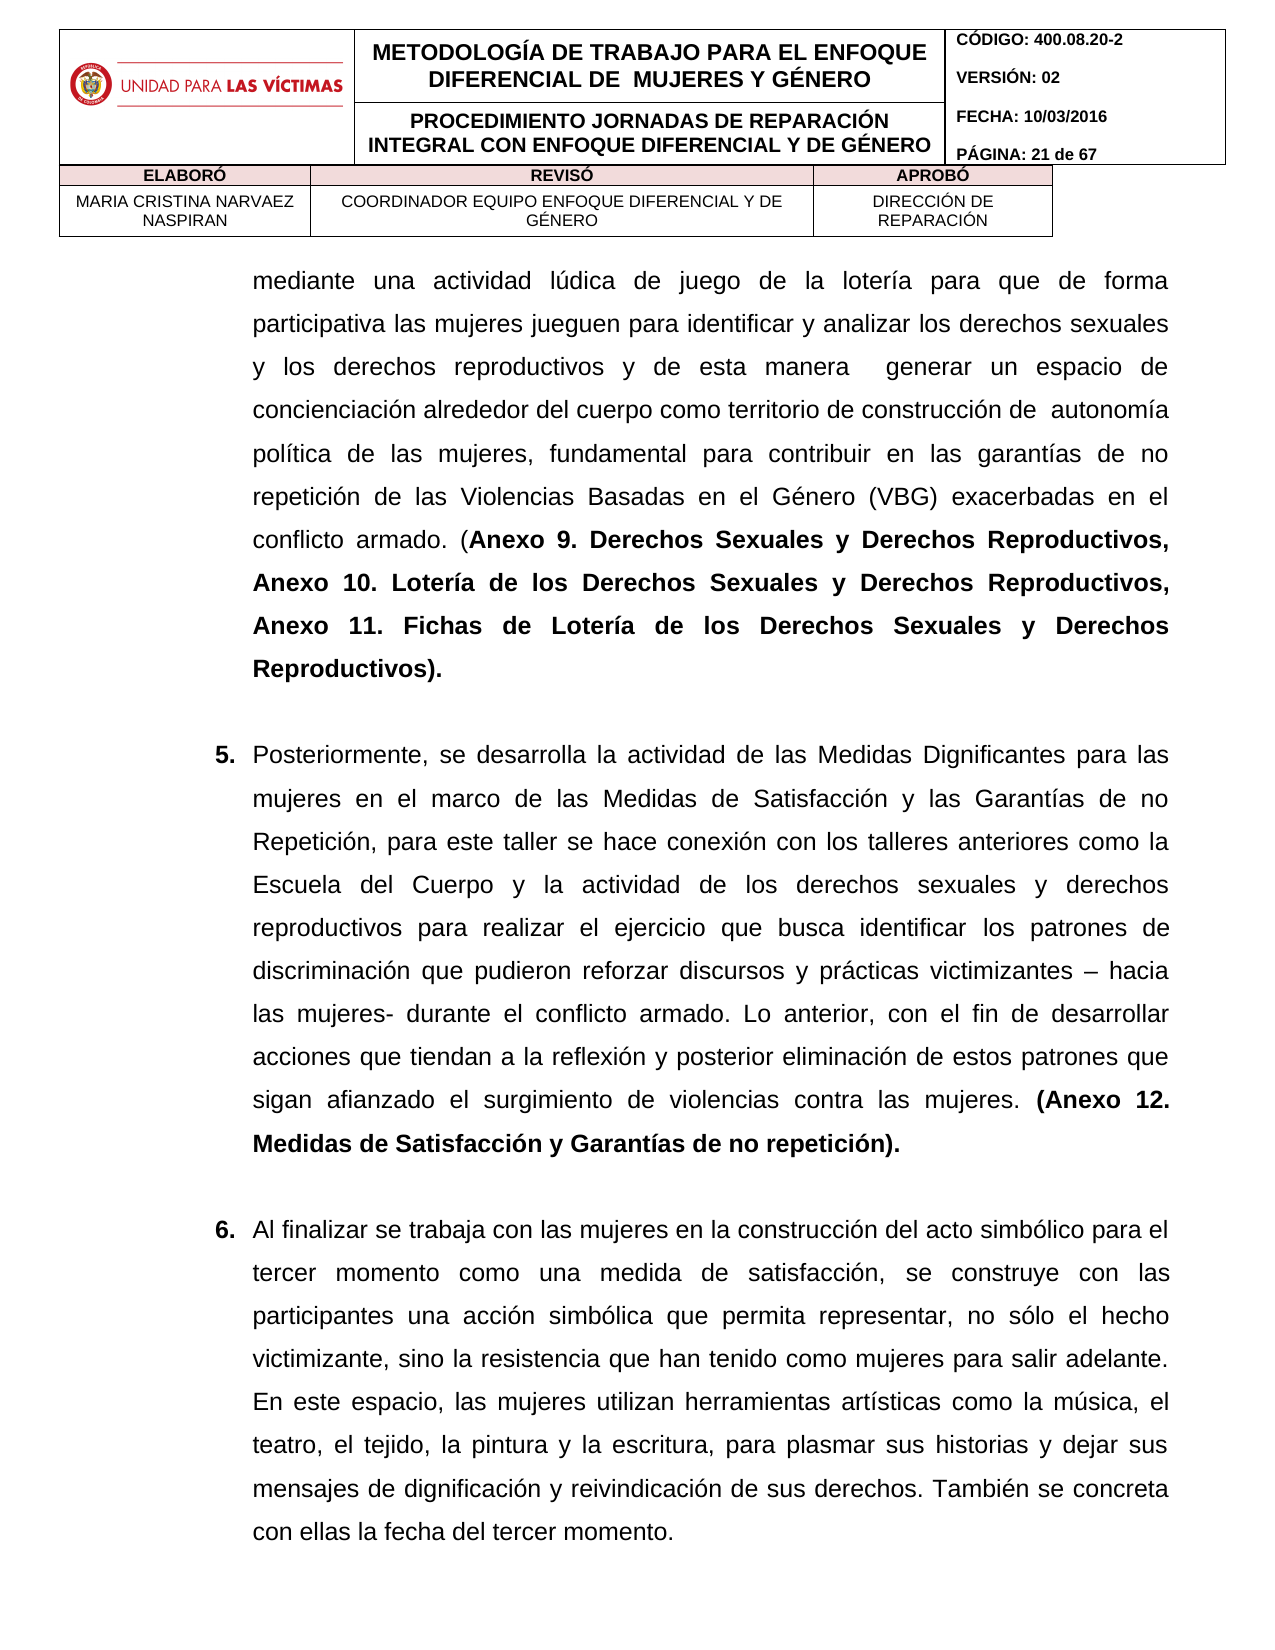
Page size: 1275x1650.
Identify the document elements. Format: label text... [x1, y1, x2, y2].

list Al finalizar se trabaja con las mujeres en la construcción del acto simbólico para el tercer momento como una medida de satisfacción, se construye con las participantes una acción simbólica que permita representar, no sólo el hecho victimizante, sino la resistencia que han tenido como mujeres para salir adelante. En este espacio, las mujeres utilizan herramientas artísticas como la música, el teatro, el tejido, la pintura y la escritura, para plasmar sus historias y dejar sus mensajes de dignificación y reivindicación de sus derechos. También se concreta con ellas la fecha del tercer momento. [215, 1215, 1170, 1545]
list Posteriormente, se desarrolla la actividad de las Medidas Dignificantes para las mujeres en el marco de las Medidas de Satisfacción y las Garantías de no Repetición, para este taller se hace conexión con los talleres anteriores como la Escuela del Cuerpo y la actividad de los derechos sexuales y derechos reproductivos para realizar el ejercicio que busca identificar los patrones de discriminación que pudieron reforzar discursos y prácticas victimizantes – hacia las mujeres- durante el conflicto armado. Lo anterior, con el fin de desarrollar acciones que tiendan a la reflexión y posterior eliminación de estos patrones que sigan afianzado el surgimiento de violencias contra las mujeres. (Anexo 12. Medidas de Satisfacción y Garantías de no repetición). [215, 740, 1170, 1157]
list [215, 266, 1170, 683]
picture [70, 58, 344, 111]
